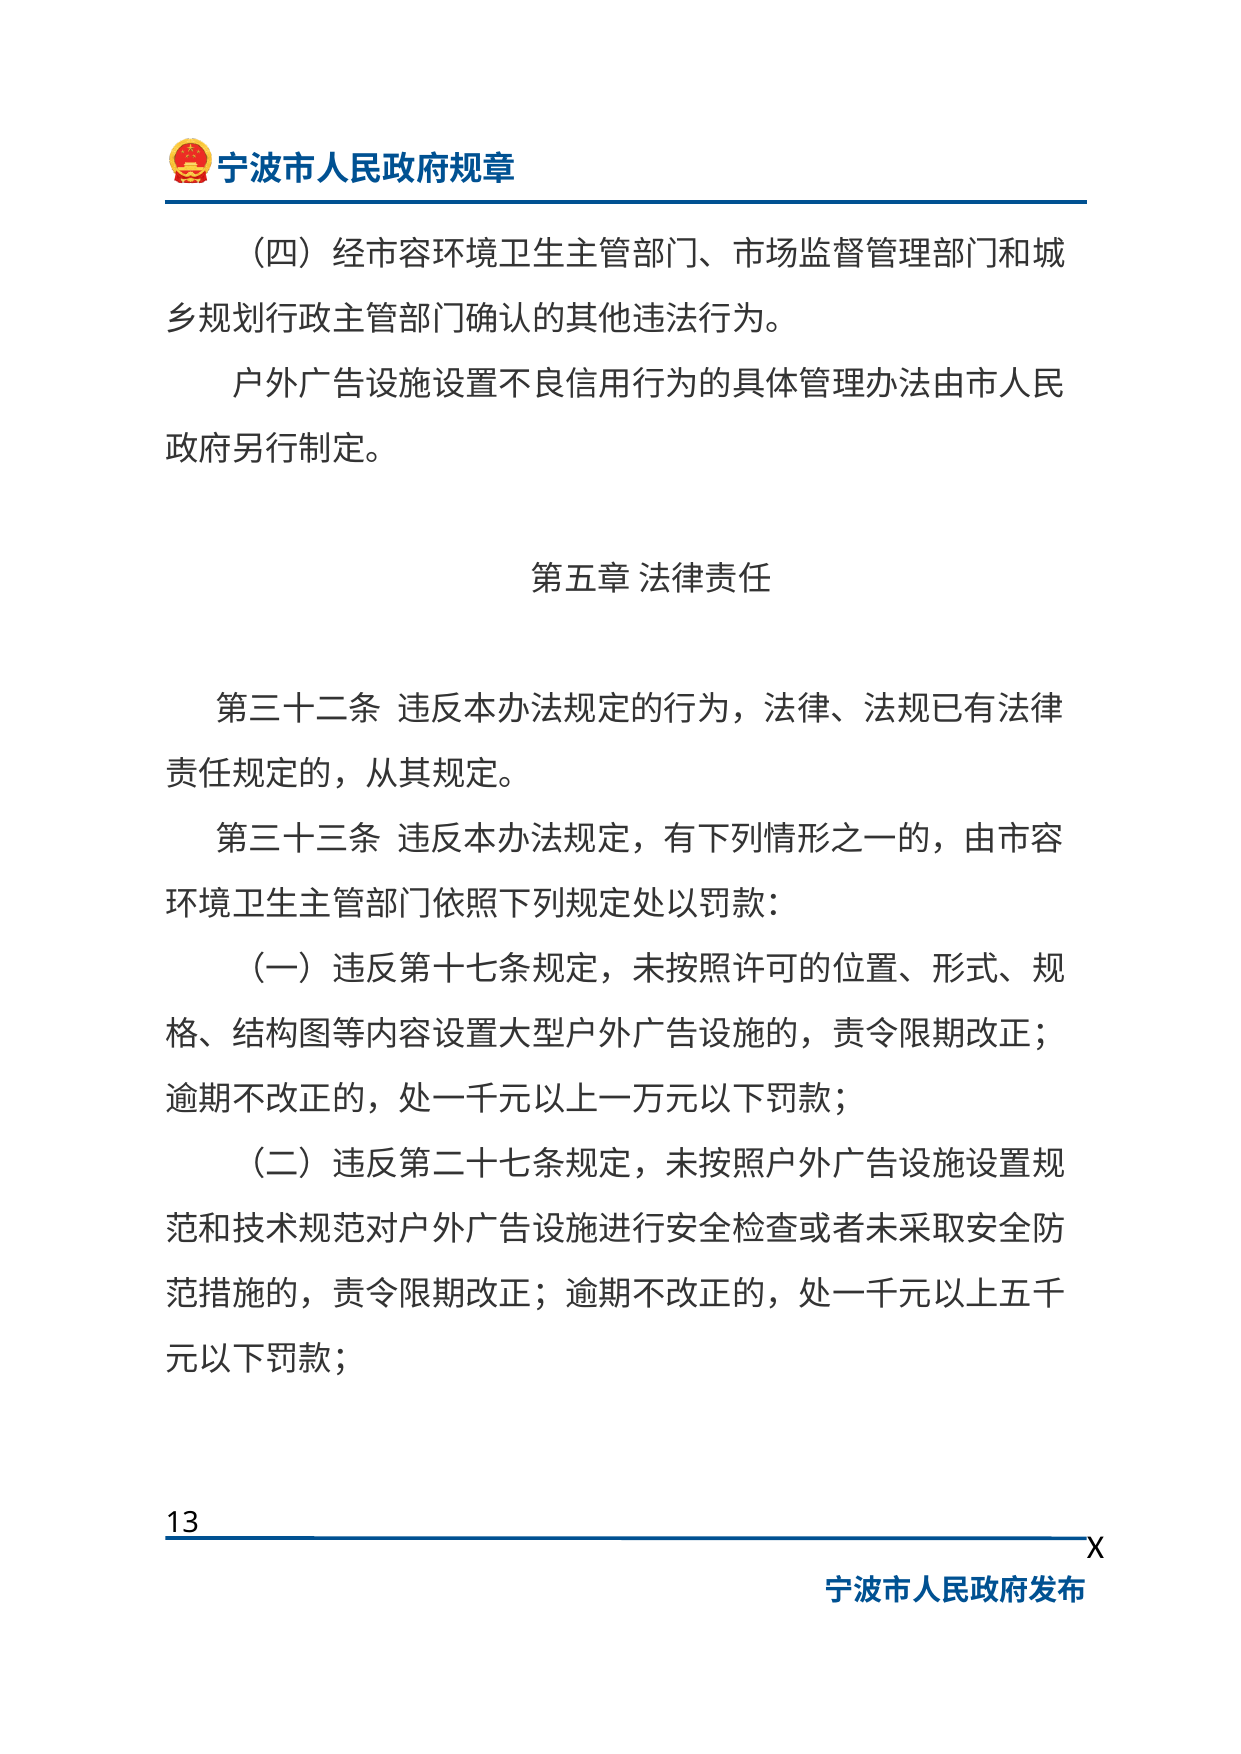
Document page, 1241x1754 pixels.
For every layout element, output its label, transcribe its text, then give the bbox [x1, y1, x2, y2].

text 第三十三条 违反本办法规定，有下列情形之一的，由市容环境卫生主管部门依照下列规定处以罚款： [165, 804, 1087, 934]
text 第五章 法律责任 [165, 544, 1087, 609]
text （四）经市容环境卫生主管部门、市场监督管理部门和城乡规划行政主管部门确认的其他违法行为。 [165, 219, 1087, 349]
picture [165, 136, 216, 187]
text （一）违反第十七条规定，未按照许可的位置、形式、规格、结构图等内容设置大型户外广告设施的，责令限期改正；逾期不改正的，处一千元以上一万元以下罚款； [165, 934, 1087, 1129]
text 第三十二条 违反本办法规定的行为，法律、法规已有法律责任规定的，从其规定。 [165, 674, 1087, 804]
text 户外广告设施设置不良信用行为的具体管理办法由市人民政府另行制定。 [165, 349, 1087, 479]
text （二）违反第二十七条规定，未按照户外广告设施设置规范和技术规范对户外广告设施进行安全检查或者未采取安全防范措施的，责令限期改正；逾期不改正的，处一千元以上五千元以下罚款； [165, 1129, 1087, 1389]
